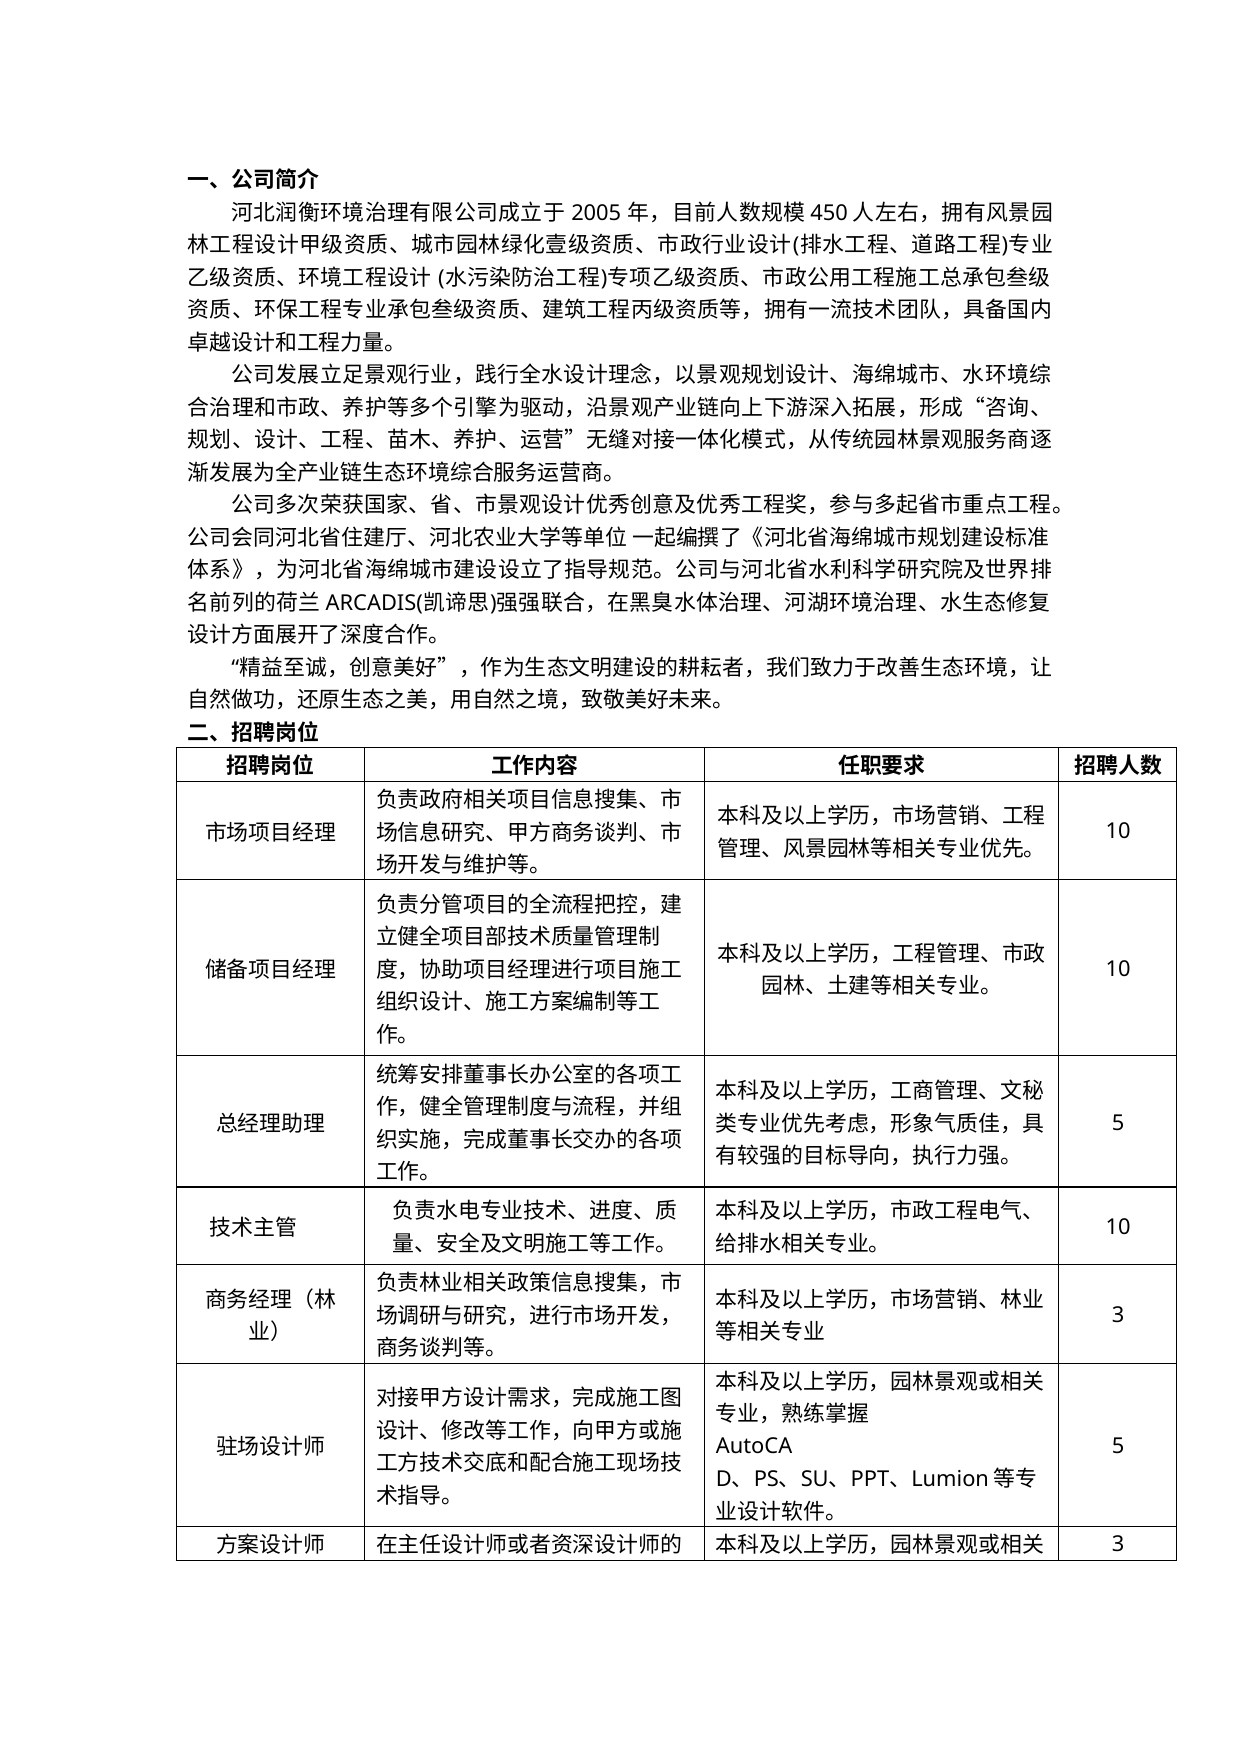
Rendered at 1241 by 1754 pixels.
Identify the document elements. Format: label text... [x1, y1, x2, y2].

table_cell 总经理助理 [177, 1056, 364, 1186]
text 公司发展立足景观行业，践行全水设计理念，以景观规划设计、海绵城市、水环境综合治理和市政、养护等多个引擎为驱动，沿景观产业链向上下游深入拓展，形成“咨询、规划、设计、工程、苗木、养护、运营”无缝对接一体化模式，从传统园林景观服务商逐渐发展为全产业链生态环境综合服务运营商。 [187, 357, 1053, 487]
text 二、招聘岗位 [187, 714, 1053, 747]
table_cell 对接甲方设计需求，完成施工图设计、修改等工作，向甲方或施工方技术交底和配合施工现场技术指导。 [365, 1364, 704, 1526]
table_cell 5 [1059, 1364, 1176, 1526]
table_cell 本科及以上学历，工商管理、文秘类专业优先考虑，形象气质佳，具有较强的目标导向，执行力强。 [705, 1056, 1058, 1186]
table_cell 本科及以上学历，市场营销、工程管理、风景园林等相关专业优先。 [705, 782, 1058, 879]
table_cell 10 [1059, 880, 1176, 1055]
table_cell 10 [1059, 1188, 1176, 1264]
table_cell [705, 1527, 1058, 1559]
table_cell 3 [1059, 1527, 1176, 1559]
table_cell 本科及以上学历，市政工程电气、给排水相关专业。 [705, 1188, 1058, 1264]
table_cell 储备项目经理 [177, 880, 364, 1055]
text 一、公司简介 [187, 162, 1053, 194]
table_header 任职要求 [705, 748, 1058, 781]
table_cell 10 [1059, 782, 1176, 879]
table_cell 本科及以上学历，市场营销、林业等相关专业 [705, 1265, 1058, 1362]
table_cell 负责政府相关项目信息搜集、市场信息研究、甲方商务谈判、市场开发与维护等。 [365, 782, 704, 879]
table_cell 商务经理（林业） [177, 1265, 364, 1362]
table_cell 3 [1059, 1265, 1176, 1362]
table_cell 驻场设计师 [177, 1364, 364, 1526]
text “精益至诚，创意美好”，作为生态文明建设的耕耘者，我们致力于改善生态环境，让自然做功，还原生态之美，用自然之境，致敬美好未来。 [187, 649, 1053, 714]
table_header 工作内容 [365, 748, 704, 781]
table_cell 技术主管 [177, 1188, 364, 1264]
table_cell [365, 1527, 704, 1559]
text 公司多次荣获国家、省、市景观设计优秀创意及优秀工程奖，参与多起省市重点工程。公司会同河北省住建厅、河北农业大学等单位 一起编撰了《河北省海绵城市规划建设标准体系》，为河北省海绵城市建设设立了指导规范。公司与河北省水利科学研究院及世界排名前列的荷兰ARCADIS(凯谛思)强强联合，在黑臭水体治理、河湖环境治理、水生态修复设计方面展开了深度合作。 [187, 487, 1053, 649]
table_cell 负责分管项目的全流程把控，建立健全项目部技术质量管理制度，协助项目经理进行项目施工组织设计、施工方案编制等工作。 [365, 880, 704, 1055]
table_cell 方案设计师 [177, 1527, 364, 1559]
text 河北润衡环境治理有限公司成立于 2005 年，目前人数规模450人左右，拥有风景园林工程设计甲级资质、城市园林绿化壹级资质、市政行业设计(排水工程、道路工程)专业乙级资质、环境工程设计 (水污染防治工程)专项乙级资质、市政公用工程施工总承包叁级资质、环保工程专业承包叁级资质、建筑工程丙级资质等，拥有一流技术团队，具备国内卓越设计和工程力量。 [187, 194, 1053, 357]
table_cell 负责林业相关政策信息搜集，市场调研与研究，进行市场开发，商务谈判等。 [365, 1265, 704, 1362]
table_header 招聘人数 [1059, 748, 1176, 781]
table_cell 本科及以上学历，工程管理、市政园林、土建等相关专业。 [705, 880, 1058, 1055]
table_cell 统筹安排董事长办公室的各项工作，健全管理制度与流程，并组织实施，完成董事长交办的各项工作。 [365, 1056, 704, 1186]
table_cell 负责水电专业技术、进度、质量、安全及文明施工等工作。 [365, 1188, 704, 1264]
table_cell 5 [1059, 1056, 1176, 1186]
table_cell 市场项目经理 [177, 782, 364, 879]
table_cell 本科及以上学历，园林景观或相关专业，熟练掌握AutoCAD、PS、SU、PPT、Lumion等专业设计软件。 [705, 1364, 1058, 1526]
table_header 招聘岗位 [177, 748, 364, 781]
